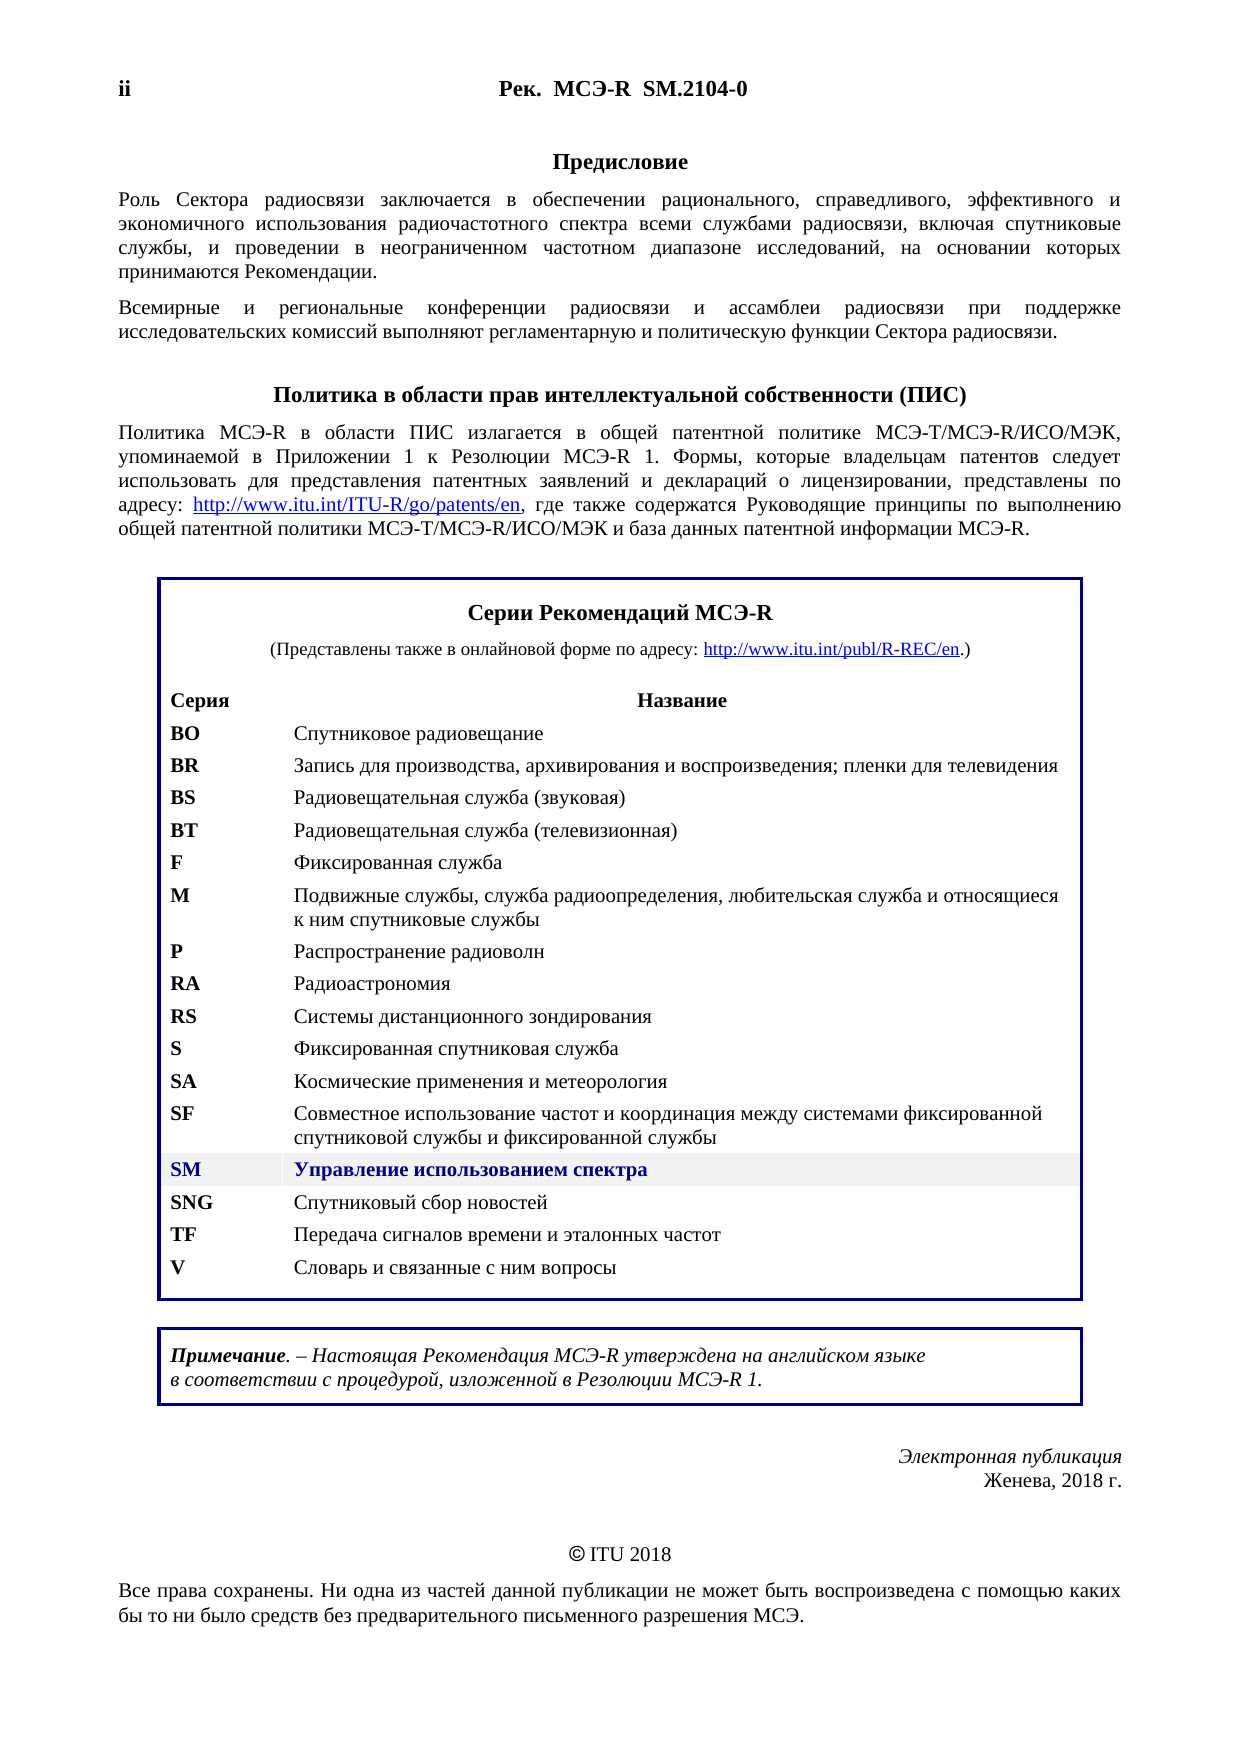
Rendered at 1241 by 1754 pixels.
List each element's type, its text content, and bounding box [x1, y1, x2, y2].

table_cell BR [161, 749, 282, 781]
table_cell Системы дистанционного зондирования [283, 1000, 1080, 1032]
text Политика в области прав интеллектуальной собственности (ПИС) [118, 381, 1122, 407]
table_cell Управление использованием спектра [283, 1153, 1080, 1186]
text Роль Сектора радиосвязи заключается в обеспечении рационального, справедливого, эффективного и экономичного использования радиочастотного спектра всеми службами радиосвязи, включая спутниковые службы, и проведении в неограниченном частотном диапазоне исследований, на основании которых принимаются Рекомендации. [118, 187, 1122, 283]
table_cell RS [161, 1000, 282, 1032]
table_cell SM [161, 1153, 282, 1186]
table_cell Спутниковое радиовещание [283, 716, 1080, 749]
text ITU 2018 [118, 1542, 1122, 1566]
table_cell Космические применения и метеорология [283, 1064, 1080, 1097]
table_cell Фиксированная спутниковая служба [283, 1032, 1080, 1064]
table_cell Совместное использование частот и координация между системами фиксированной спутниковой службы и фиксированной службы [283, 1097, 1080, 1153]
text Всемирные и региональные конференции радиосвязи и ассамблеи радиосвязи при поддержке исследовательских комиссий выполняют регламентарную и политическую функции Сектора радиосвязи. [118, 295, 1122, 343]
table_cell Запись для производства, архивирования и воспроизведения; пленки для телевидения [283, 749, 1080, 781]
table_cell Радиовещательная служба (телевизионная) [283, 814, 1080, 846]
table_cell F [161, 846, 282, 878]
table_cell P [161, 935, 282, 967]
table_cell BT [161, 814, 282, 846]
table_cell M [161, 878, 282, 935]
table_cell Серия [161, 684, 282, 716]
table_cell BO [161, 716, 282, 749]
table_cell Радиоастрономия [283, 967, 1080, 999]
table_cell Название [283, 684, 1080, 716]
text Все права сохранены. Ни одна из частей данной публикации не может быть воспроизведена с помощью каких бы то ни было средств без предварительного письменного разрешения МСЭ. [118, 1578, 1122, 1627]
table_header Примечание. – Настоящая Рекомендация МСЭ-R утверждена на английском языке в соответствии с процедурой, изложенной в Резолюции МСЭ-R 1. [161, 1330, 1080, 1403]
table_cell Радиовещательная служба (звуковая) [283, 781, 1080, 813]
text Предисловие [118, 148, 1122, 174]
table_cell BS [161, 781, 282, 813]
table_cell SA [161, 1064, 282, 1097]
table_cell Подвижные службы, служба радиоопределения, любительская служба и относящиеся к ним спутниковые службы [283, 878, 1080, 935]
table_cell Фиксированная служба [283, 846, 1080, 878]
table_cell SNG [161, 1186, 282, 1218]
table_header Серии Рекомендаций МСЭ-R (Представлены также в онлайновой форме по адресу: http://www.itu.int/publ/R-REC/en.) [161, 580, 1080, 684]
text Политика МСЭ-R в области ПИС излагается в общей патентной политике МСЭ-Т/МСЭ-R/ИСО/МЭК, упоминаемой в Приложении 1 к Резолюции МСЭ-R 1. Формы, которые владельцам патентов следует использовать для представления патентных заявлений и деклараций о лицензировании, представлены по адресу: http://www.itu.int/ITU-R/go/patents/en, где также содержатся Руководящие принципы по выполнению общей патентной политики МСЭ-Т/МСЭ-R/ИСО/МЭК и база данных патентной информации МСЭ-R. [118, 420, 1122, 540]
table_cell Распространение радиоволн [283, 935, 1080, 967]
text Электронная публикация Женева, 2018 г. [118, 1444, 1122, 1492]
table_cell Словарь и связанные с ним вопросы [283, 1250, 1080, 1297]
table_cell Спутниковый сбор новостей [283, 1186, 1080, 1218]
table_cell S [161, 1032, 282, 1064]
table_cell Передача сигналов времени и эталонных частот [283, 1218, 1080, 1250]
table_cell RA [161, 967, 282, 999]
table_cell TF [161, 1218, 282, 1250]
table_cell V [161, 1250, 282, 1297]
table_cell SF [161, 1097, 282, 1153]
